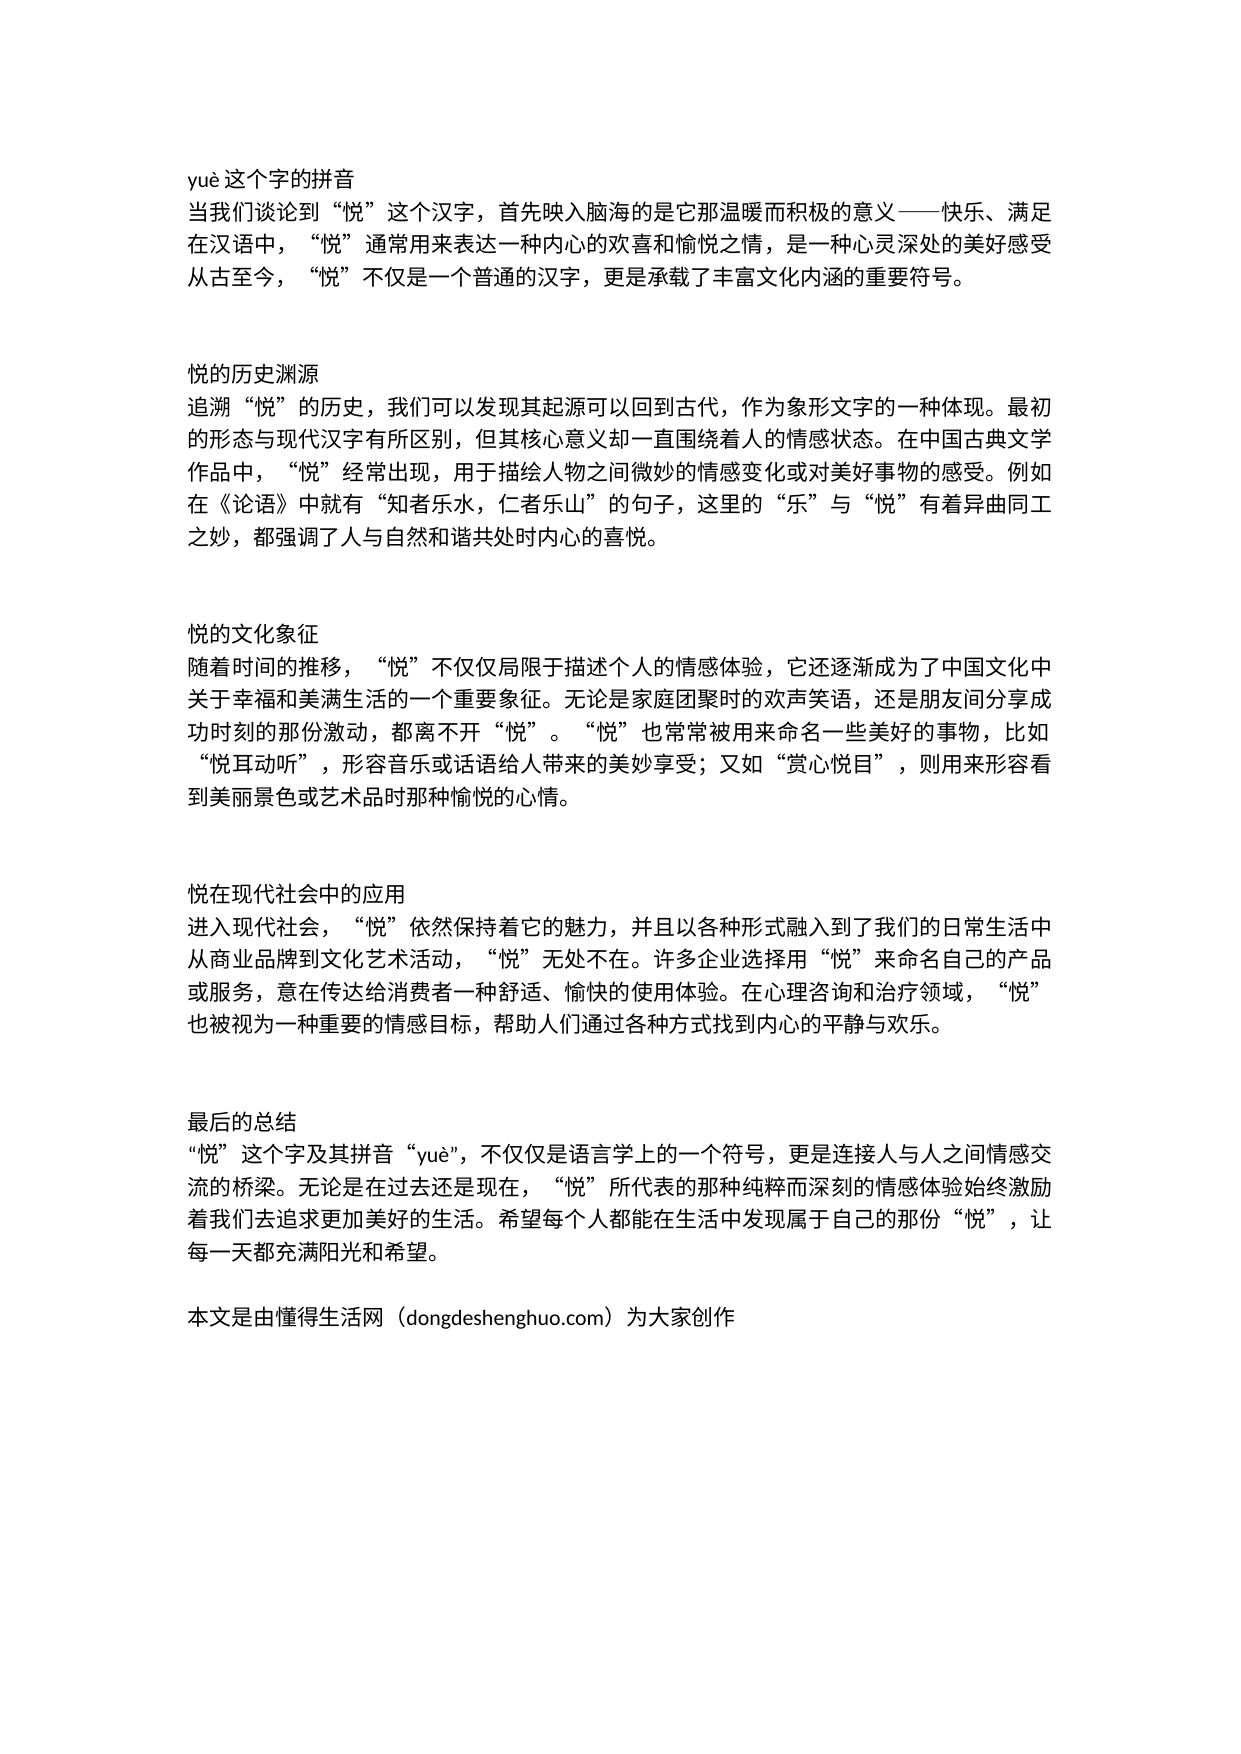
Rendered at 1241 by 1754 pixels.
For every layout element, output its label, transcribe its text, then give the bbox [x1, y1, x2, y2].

text yuè这个字的拼音 [187, 162, 1053, 194]
text 进入现代社会，“悦”依然保持着它的魅力，并且以各种形式融入到了我们的日常生活中。从商业品牌到文化艺术活动，“悦”无处不在。许多企业选择用“悦”来命名自己的产品或服务，意在传达给消费者一种舒适、愉快的使用体验。在心理咨询和治疗领域，“悦”也被视为一种重要的情感目标，帮助人们通过各种方式找到内心的平静与欢乐。 [187, 909, 1053, 1039]
text 追溯“悦”的历史，我们可以发现其起源可以回到古代，作为象形文字的一种体现。最初的形态与现代汉字有所区别，但其核心意义却一直围绕着人的情感状态。在中国古典文学作品中，“悦”经常出现，用于描绘人物之间微妙的情感变化或对美好事物的感受。例如，在《论语》中就有“知者乐水，仁者乐山”的句子，这里的“乐”与“悦”有着异曲同工之妙，都强调了人与自然和谐共处时内心的喜悦。 [187, 389, 1053, 552]
text “悦”这个字及其拼音“yuè”，不仅仅是语言学上的一个符号，更是连接人与人之间情感交流的桥梁。无论是在过去还是现在，“悦”所代表的那种纯粹而深刻的情感体验始终激励着我们去追求更加美好的生活。希望每个人都能在生活中发现属于自己的那份“悦”，让每一天都充满阳光和希望。 [187, 1137, 1053, 1267]
text 悦的文化象征 [187, 617, 1053, 649]
text 最后的总结 [187, 1104, 1053, 1137]
text 本文是由懂得生活网（dongdeshenghuo.com）为大家创作 [187, 1299, 1053, 1332]
text 随着时间的推移，“悦”不仅仅局限于描述个人的情感体验，它还逐渐成为了中国文化中关于幸福和美满生活的一个重要象征。无论是家庭团聚时的欢声笑语，还是朋友间分享成功时刻的那份激动，都离不开“悦”。“悦”也常常被用来命名一些美好的事物，比如“悦耳动听”，形容音乐或话语给人带来的美妙享受；又如“赏心悦目”，则用来形容看到美丽景色或艺术品时那种愉悦的心情。 [187, 649, 1053, 812]
text 悦的历史渊源 [187, 357, 1053, 389]
text 悦在现代社会中的应用 [187, 877, 1053, 909]
text 当我们谈论到“悦”这个汉字，首先映入脑海的是它那温暖而积极的意义——快乐、满足。在汉语中，“悦”通常用来表达一种内心的欢喜和愉悦之情，是一种心灵深处的美好感受。从古至今，“悦”不仅是一个普通的汉字，更是承载了丰富文化内涵的重要符号。 [187, 194, 1053, 292]
